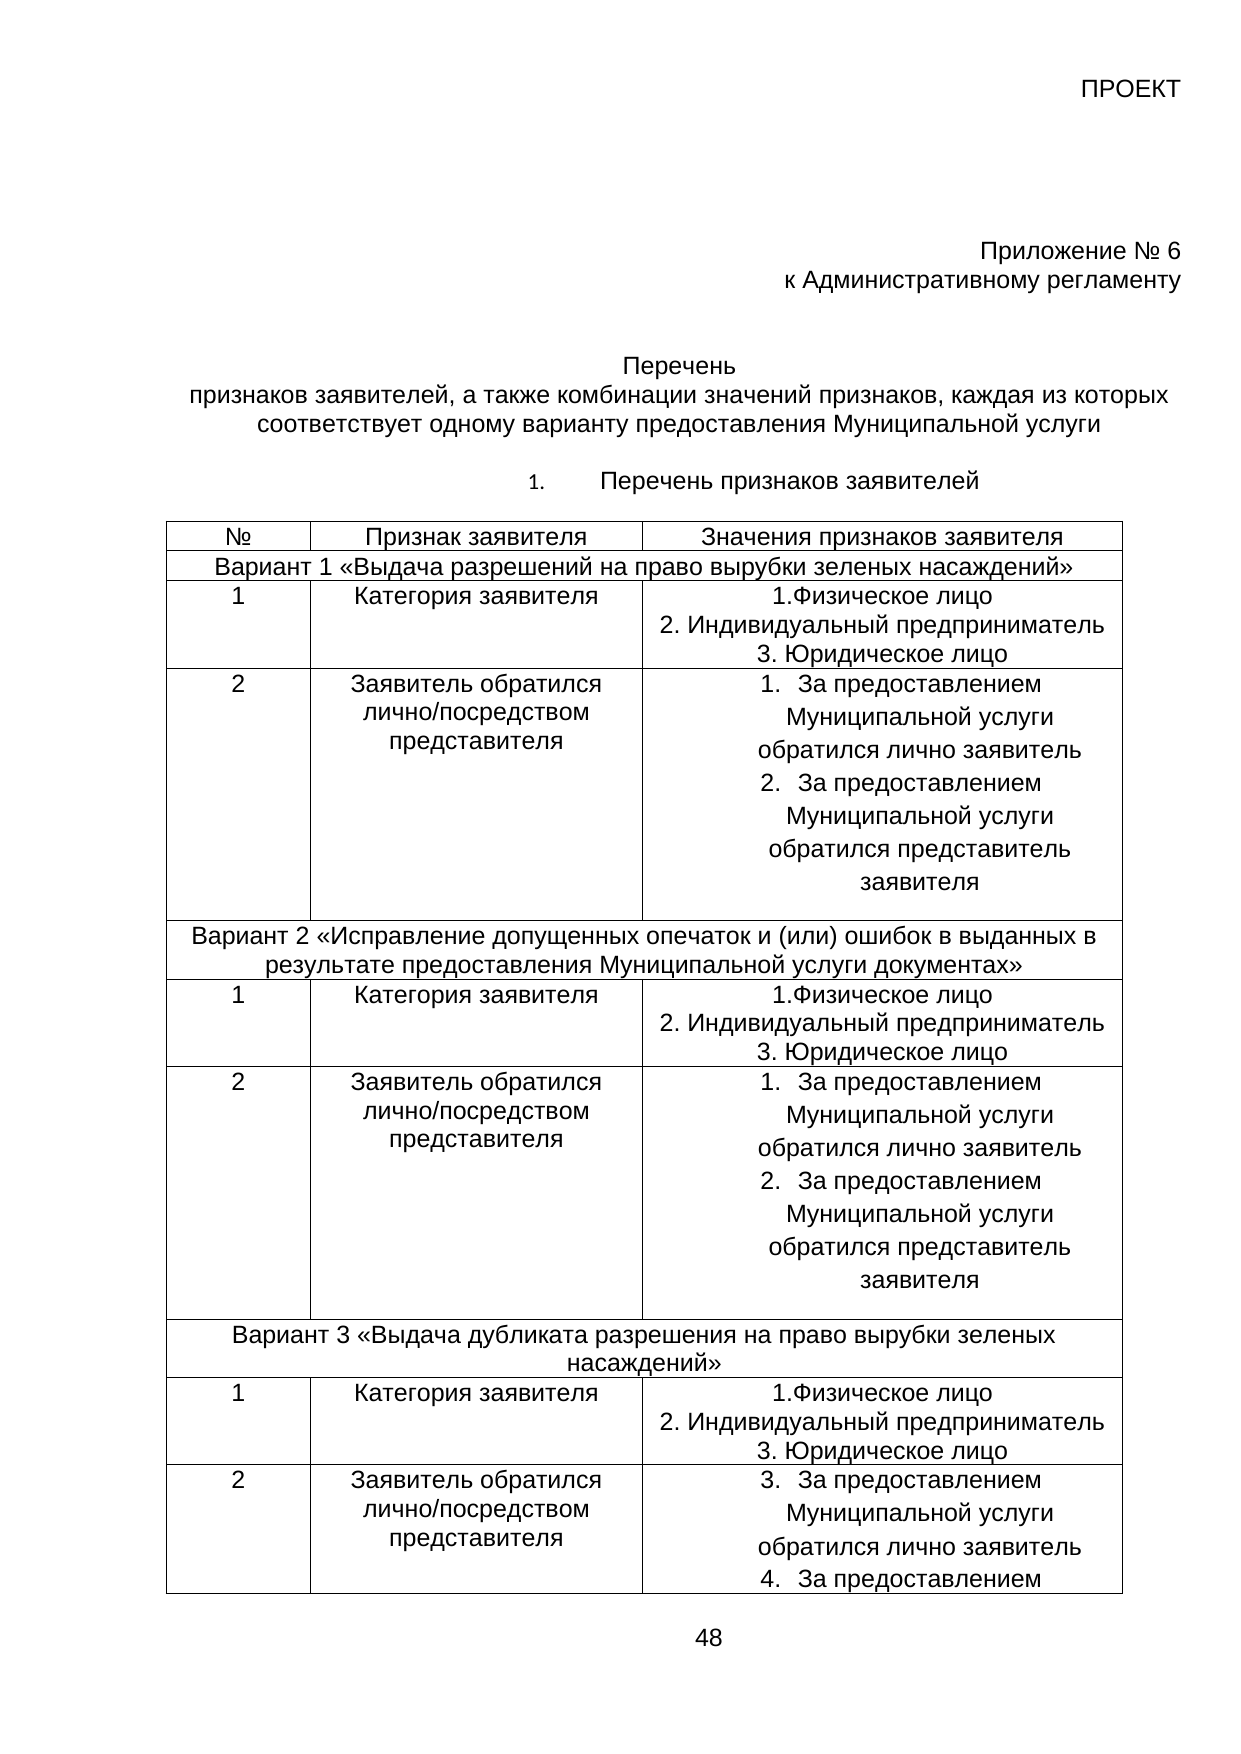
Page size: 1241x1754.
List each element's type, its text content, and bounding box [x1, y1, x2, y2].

table_cell Категория заявителя [311, 980, 642, 1066]
table_cell 1 [167, 581, 310, 667]
table_cell За предоставлением Муниципальной услуги обратился лично заявитель За предоставлением Муниципальной услуги обратился представитель заявителя [643, 669, 1122, 920]
text Перечень [177, 351, 1181, 380]
table_cell Вариант 2 «Исправление допущенных опечаток и (или) ошибок в выданных в результате предоставления Муниципальной услуги документах» [167, 921, 1122, 979]
table_cell Заявитель обратился лично/посредством представителя [311, 669, 642, 920]
table_cell Вариант 3 «Выдача дубликата разрешения на право вырубки зеленых насаждений» [167, 1320, 1122, 1377]
text к Административному регламенту [177, 265, 1181, 294]
table_cell 1 [167, 980, 310, 1066]
table_cell 1 [167, 1378, 310, 1464]
table_header Значения признаков заявителя [643, 522, 1122, 550]
table_cell 1.Физическое лицо 2. Индивидуальный предприниматель 3. Юридическое лицо [643, 581, 1122, 667]
table_cell 2 [167, 1465, 310, 1593]
table_header № [167, 522, 310, 550]
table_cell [311, 1465, 642, 1593]
text признаков заявителей, а также комбинации значений признаков, каждая из которых соответствует одному варианту предоставления Муниципальной услуги [177, 380, 1181, 437]
table_cell За предоставлением Муниципальной услуги обратился лично заявитель За предоставлением Муниципальной услуги обратился представитель заявителя [643, 1067, 1122, 1318]
table_cell 2 [167, 669, 310, 920]
table_cell 2 [167, 1067, 310, 1318]
table_cell Категория заявителя [311, 581, 642, 667]
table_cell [643, 1465, 1122, 1593]
list Перечень признаков заявителей [252, 466, 1181, 495]
table_cell 1.Физическое лицо 2. Индивидуальный предприниматель 3. Юридическое лицо [643, 1378, 1122, 1464]
text Приложение № 6 [797, 236, 1181, 265]
table_cell Заявитель обратился лично/посредством представителя [311, 1067, 642, 1318]
table_cell 1.Физическое лицо 2. Индивидуальный предприниматель 3. Юридическое лицо [643, 980, 1122, 1066]
table_header Признак заявителя [311, 522, 642, 550]
table_cell Вариант 1 «Выдача разрешений на право вырубки зеленых насаждений» [167, 551, 1122, 580]
table_cell Категория заявителя [311, 1378, 642, 1464]
